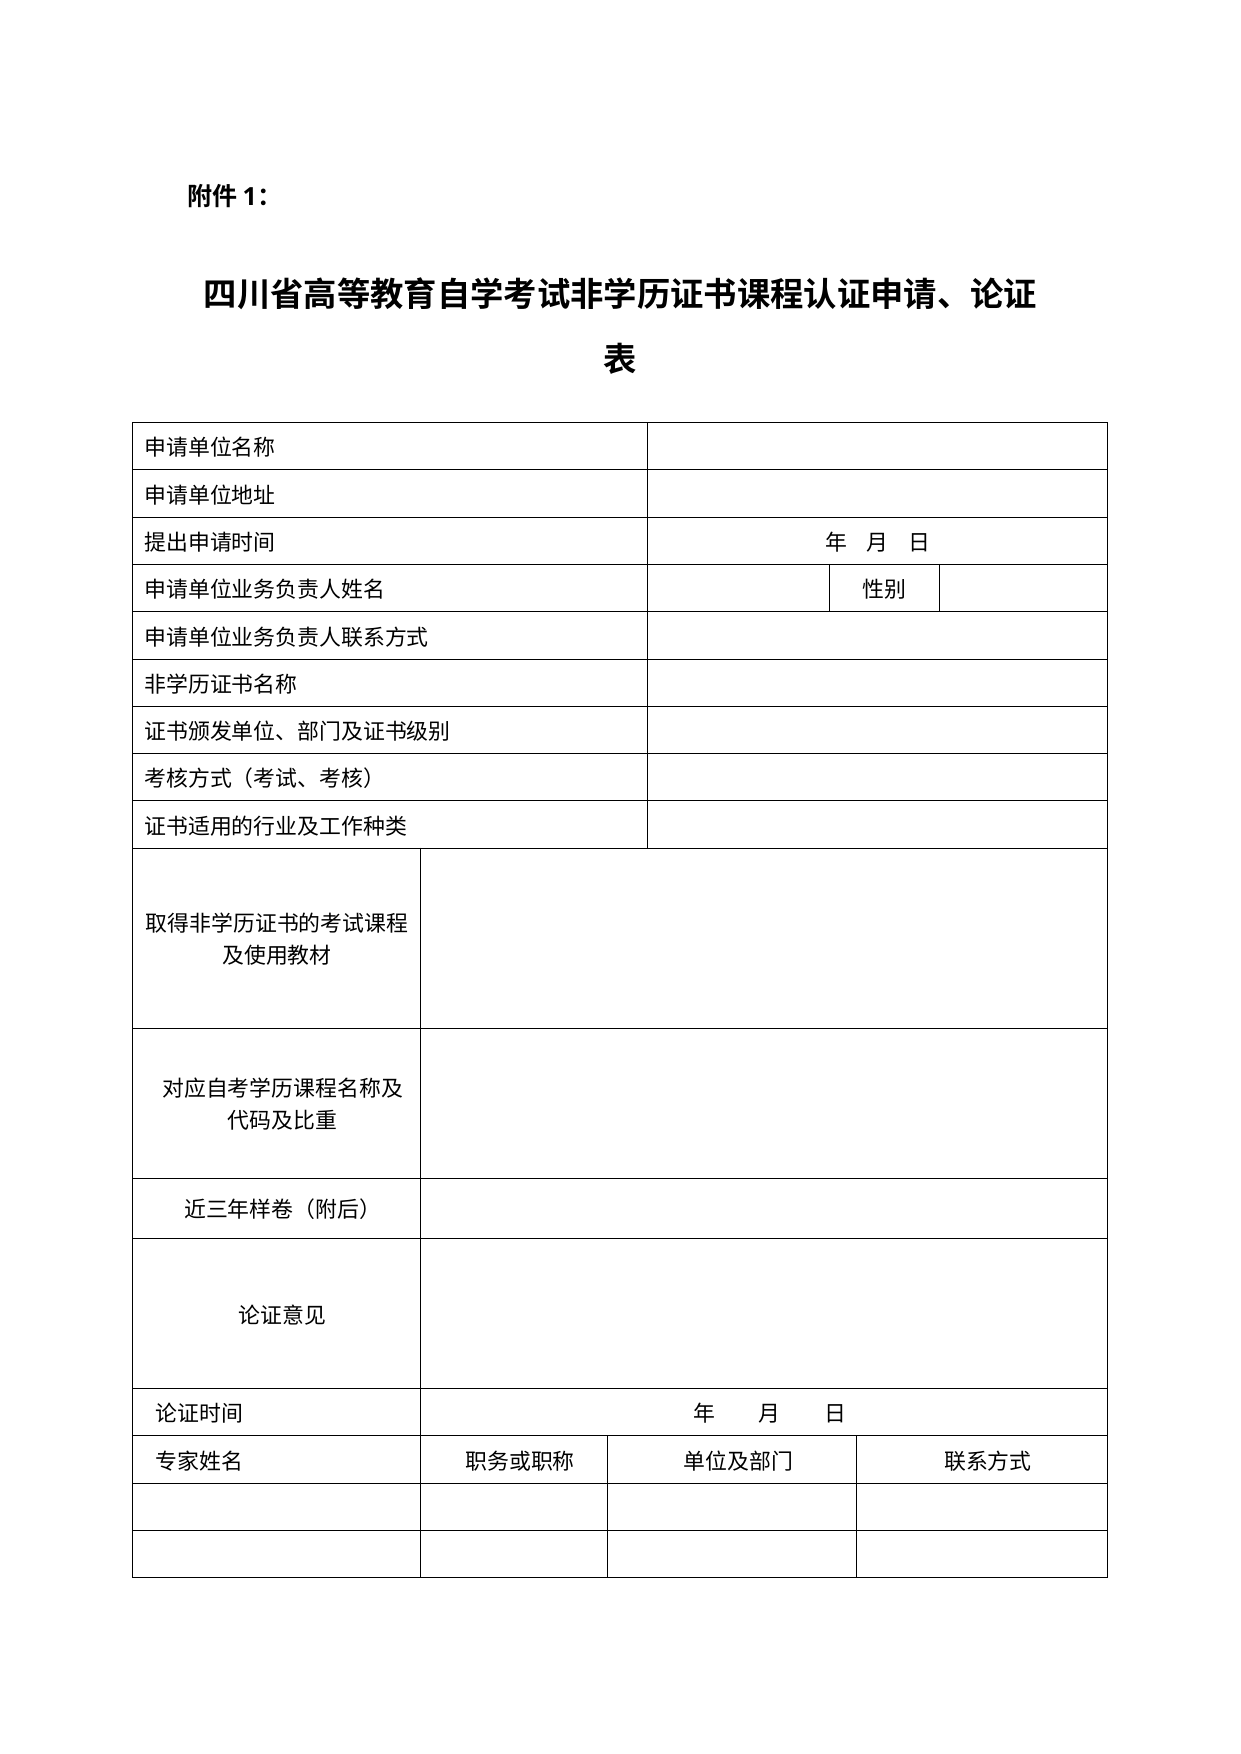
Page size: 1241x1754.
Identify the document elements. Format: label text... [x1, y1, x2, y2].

table_cell [421, 849, 1107, 1027]
table_header 申请单位名称 [133, 423, 647, 469]
table_cell 年 月 日 [648, 518, 1107, 564]
text 四川省高等教育自学考试非学历证书课程认证申请、论证表 [187, 259, 1053, 389]
table_cell [648, 754, 1107, 800]
table_cell 非学历证书名称 [133, 660, 647, 706]
table_cell [133, 1531, 420, 1577]
table_cell [857, 1484, 1107, 1530]
table_cell [421, 1179, 1107, 1238]
table_cell 提出申请时间 [133, 518, 647, 564]
table_cell [648, 612, 1107, 658]
table_cell 专家姓名 [133, 1436, 420, 1483]
table_cell [421, 1029, 1107, 1177]
table_cell 论证意见 [133, 1239, 420, 1388]
table_cell 申请单位地址 [133, 470, 647, 517]
table_cell 证书适用的行业及工作种类 [133, 801, 647, 848]
table_cell [608, 1484, 856, 1530]
table_cell [648, 801, 1107, 848]
table_cell 考核方式（考试、考核） [133, 754, 647, 800]
table_cell 申请单位业务负责人姓名 [133, 565, 647, 611]
table_cell 取得非学历证书的考试课程及使用教材 [133, 849, 420, 1027]
table_cell 联系方式 [857, 1436, 1107, 1483]
table_cell [133, 1484, 420, 1530]
table_cell [648, 565, 829, 611]
table_cell [421, 1531, 607, 1577]
table_cell 对应自考学历课程名称及代码及比重 [133, 1029, 420, 1177]
table_cell 性别 [830, 565, 939, 611]
table_cell 职务或职称 [421, 1436, 607, 1483]
table_cell [421, 1484, 607, 1530]
table_cell 证书颁发单位、部门及证书级别 [133, 707, 647, 753]
table_cell [421, 1239, 1107, 1388]
table_cell [857, 1531, 1107, 1577]
table_cell [648, 707, 1107, 753]
table_cell [648, 660, 1107, 706]
table_cell 论证时间 [133, 1389, 420, 1435]
table_cell [608, 1531, 856, 1577]
table_cell [940, 565, 1107, 611]
table_cell 申请单位业务负责人联系方式 [133, 612, 647, 658]
table_header [648, 423, 1107, 469]
text 附件1： [187, 162, 1053, 227]
table_cell 单位及部门 [608, 1436, 856, 1483]
table_cell 年 月 日 [421, 1389, 1107, 1435]
table_cell [648, 470, 1107, 517]
table_cell 近三年样卷（附后） [133, 1179, 420, 1238]
